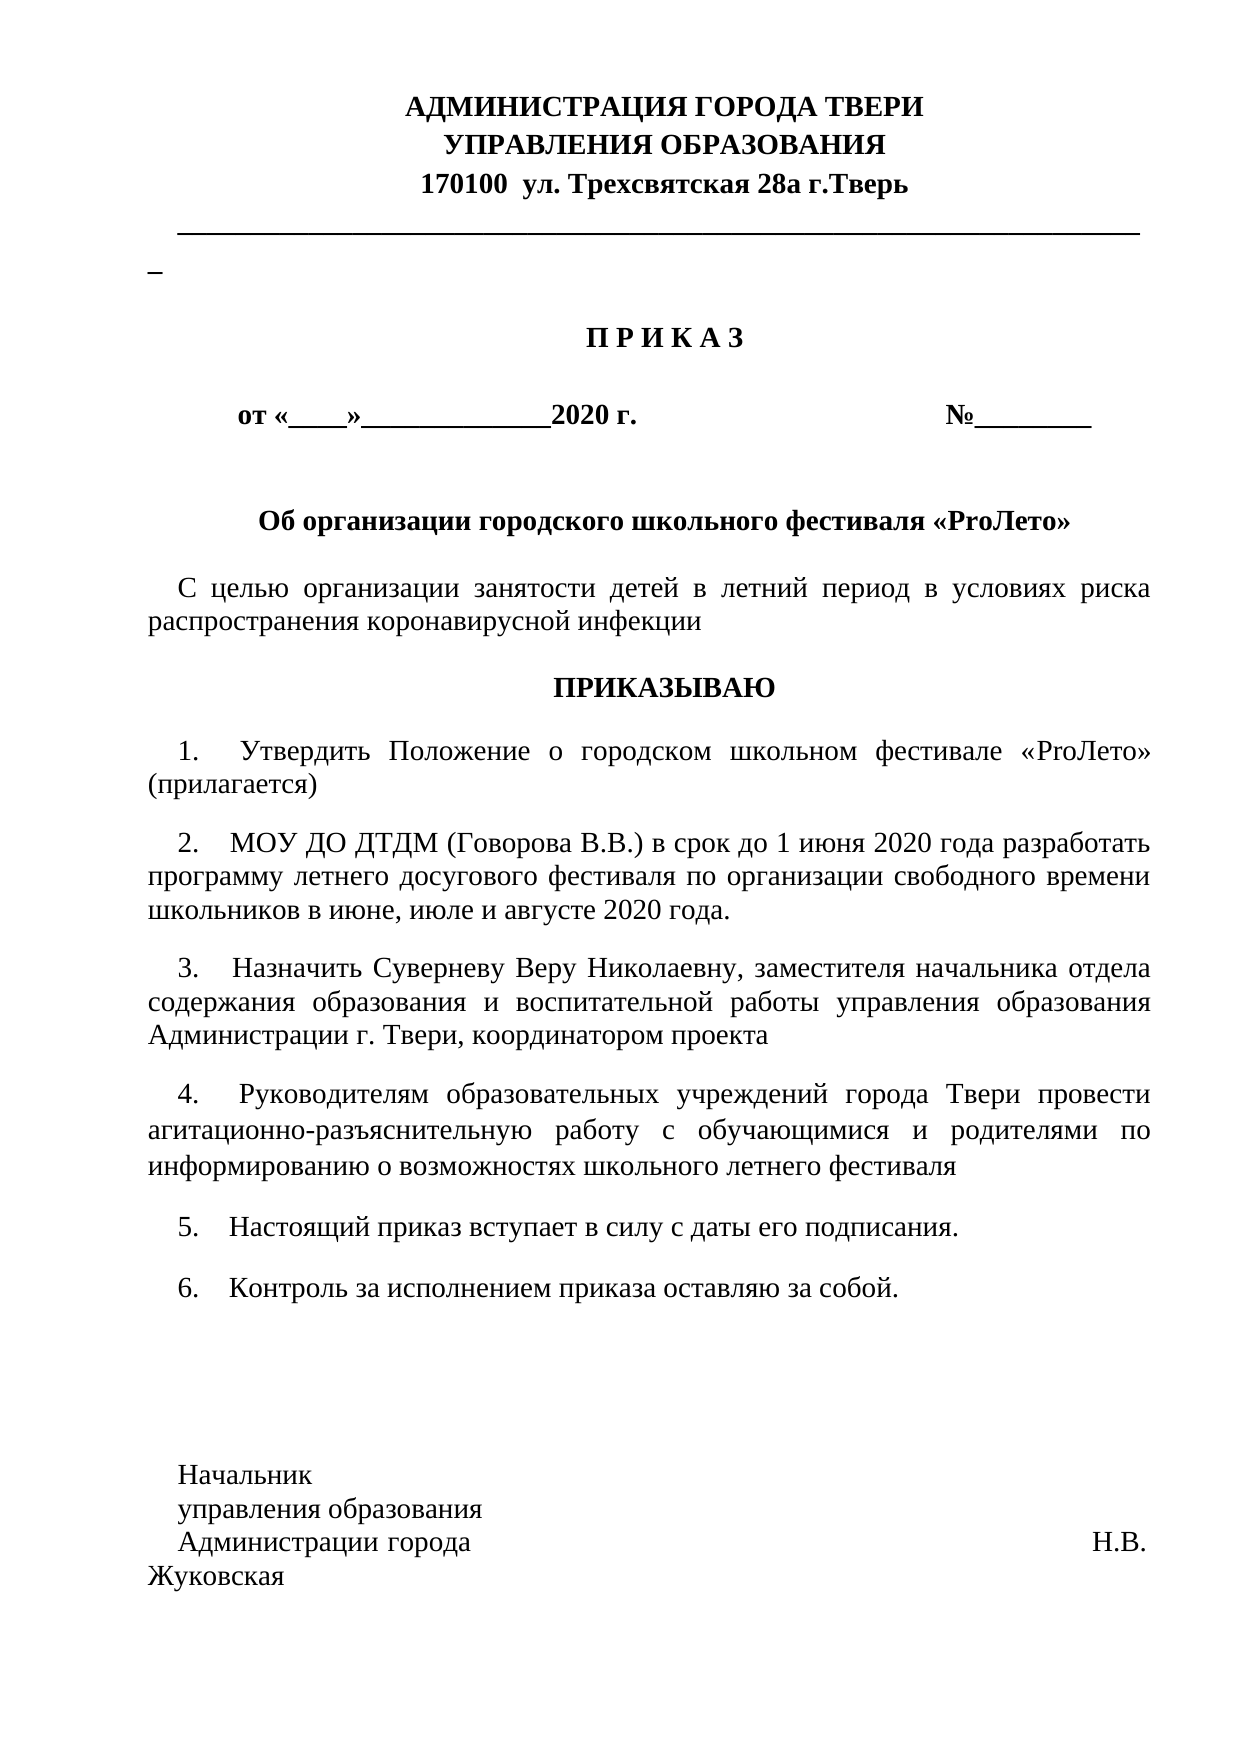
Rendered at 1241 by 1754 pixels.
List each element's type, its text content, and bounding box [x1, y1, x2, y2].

text от «____»_____________2020 г. №________ [148, 397, 1152, 431]
list Контроль за исполнением приказа оставляю за собой. [148, 1271, 1152, 1304]
text Об организации городского школьного фестиваля «ProЛето» [148, 503, 1152, 536]
list Руководителям образовательных учреждений города Твери провести агитационно-разъяснительную работу с обучающимися и родителями по информированию о возможностях школьного летнего фестиваля [148, 1076, 1152, 1182]
text Начальник [148, 1457, 1152, 1491]
list Назначить Суверневу Веру Николаевну, заместителя начальника отдела содержания образования и воспитательной работы управления образования Администрации г. Твери, координатором проекта [148, 950, 1152, 1051]
text управления образования [148, 1491, 1152, 1524]
text С целью организации занятости детей в летний период в условиях риска распространения коронавирусной инфекции [148, 570, 1152, 637]
text Администрации города Н.В. Жуковская [148, 1524, 1152, 1592]
text 170100 ул. Трехсвятская 28а г.Тверь [148, 166, 1152, 199]
text ___________________________________________________________________ [148, 204, 1152, 276]
list Настоящий приказ вступает в силу с даты его подписания. [148, 1209, 1152, 1243]
list Утвердить Положение о городском школьном фестивале «ProЛето» (прилагается) [148, 733, 1152, 800]
text ПРИКАЗЫВАЮ [148, 670, 1152, 704]
text АДМИНИСТРАЦИЯ ГОРОДА ТВЕРИ [148, 89, 1152, 122]
text УПРАВЛЕНИЯ ОБРАЗОВАНИЯ [148, 127, 1152, 161]
list МОУ ДО ДТДМ (Говорова В.В.) в срок до 1 июня 2020 года разработать программу летнего досугового фестиваля по организации свободного времени школьников в июне, июле и августе 2020 года. [148, 825, 1152, 925]
text П Р И К А З [148, 320, 1152, 353]
